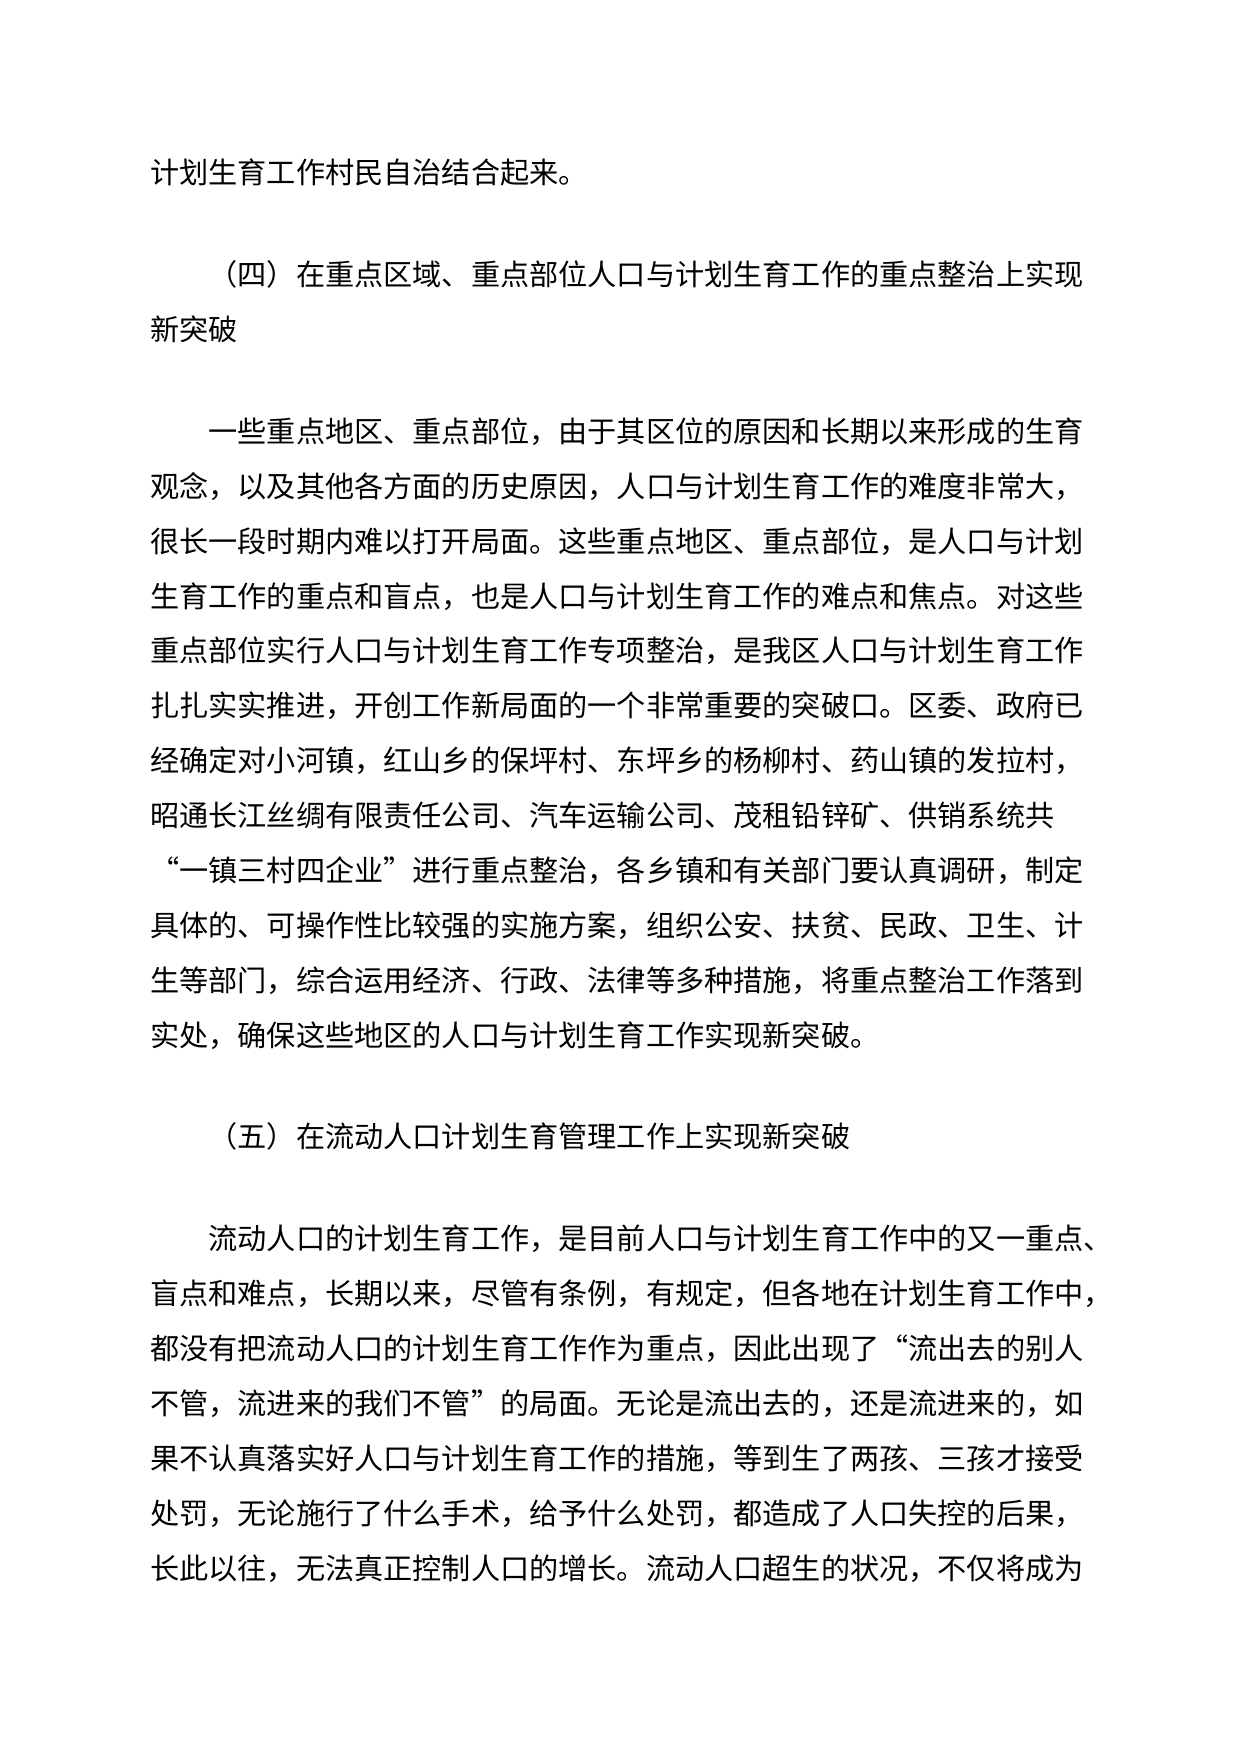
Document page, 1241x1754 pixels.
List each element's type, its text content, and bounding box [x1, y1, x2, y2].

text 一些重点地区、重点部位，由于其区位的原因和长期以来形成的生育观念，以及其他各方面的历史原因，人口与计划生育工作的难度非常大，很长一段时期内难以打开局面。这些重点地区、重点部位，是人口与计划生育工作的重点和盲点，也是人口与计划生育工作的难点和焦点。对这些重点部位实行人口与计划生育工作专项整治，是我区人口与计划生育工作扎扎实实推进，开创工作新局面的一个非常重要的突破口。区委、政府已经确定对小河镇，红山乡的保坪村、东坪乡的杨柳村、药山镇的发拉村，昭通长江丝绸有限责任公司、汽车运输公司、茂租铅锌矿、供销系统共“一镇三村四企业”进行重点整治，各乡镇和有关部门要认真调研，制定具体的、可操作性比较强的实施方案，组织公安、扶贫、民政、卫生、计生等部门，综合运用经济、行政、法律等多种措施，将重点整治工作落到实处，确保这些地区的人口与计划生育工作实现新突破。 [150, 408, 1090, 1054]
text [150, 150, 1090, 192]
text （五）在流动人口计划生育管理工作上实现新突破 [150, 1114, 1090, 1156]
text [150, 1216, 1090, 1587]
text （四）在重点区域、重点部位人口与计划生育工作的重点整治上实现新突破 [150, 252, 1090, 349]
